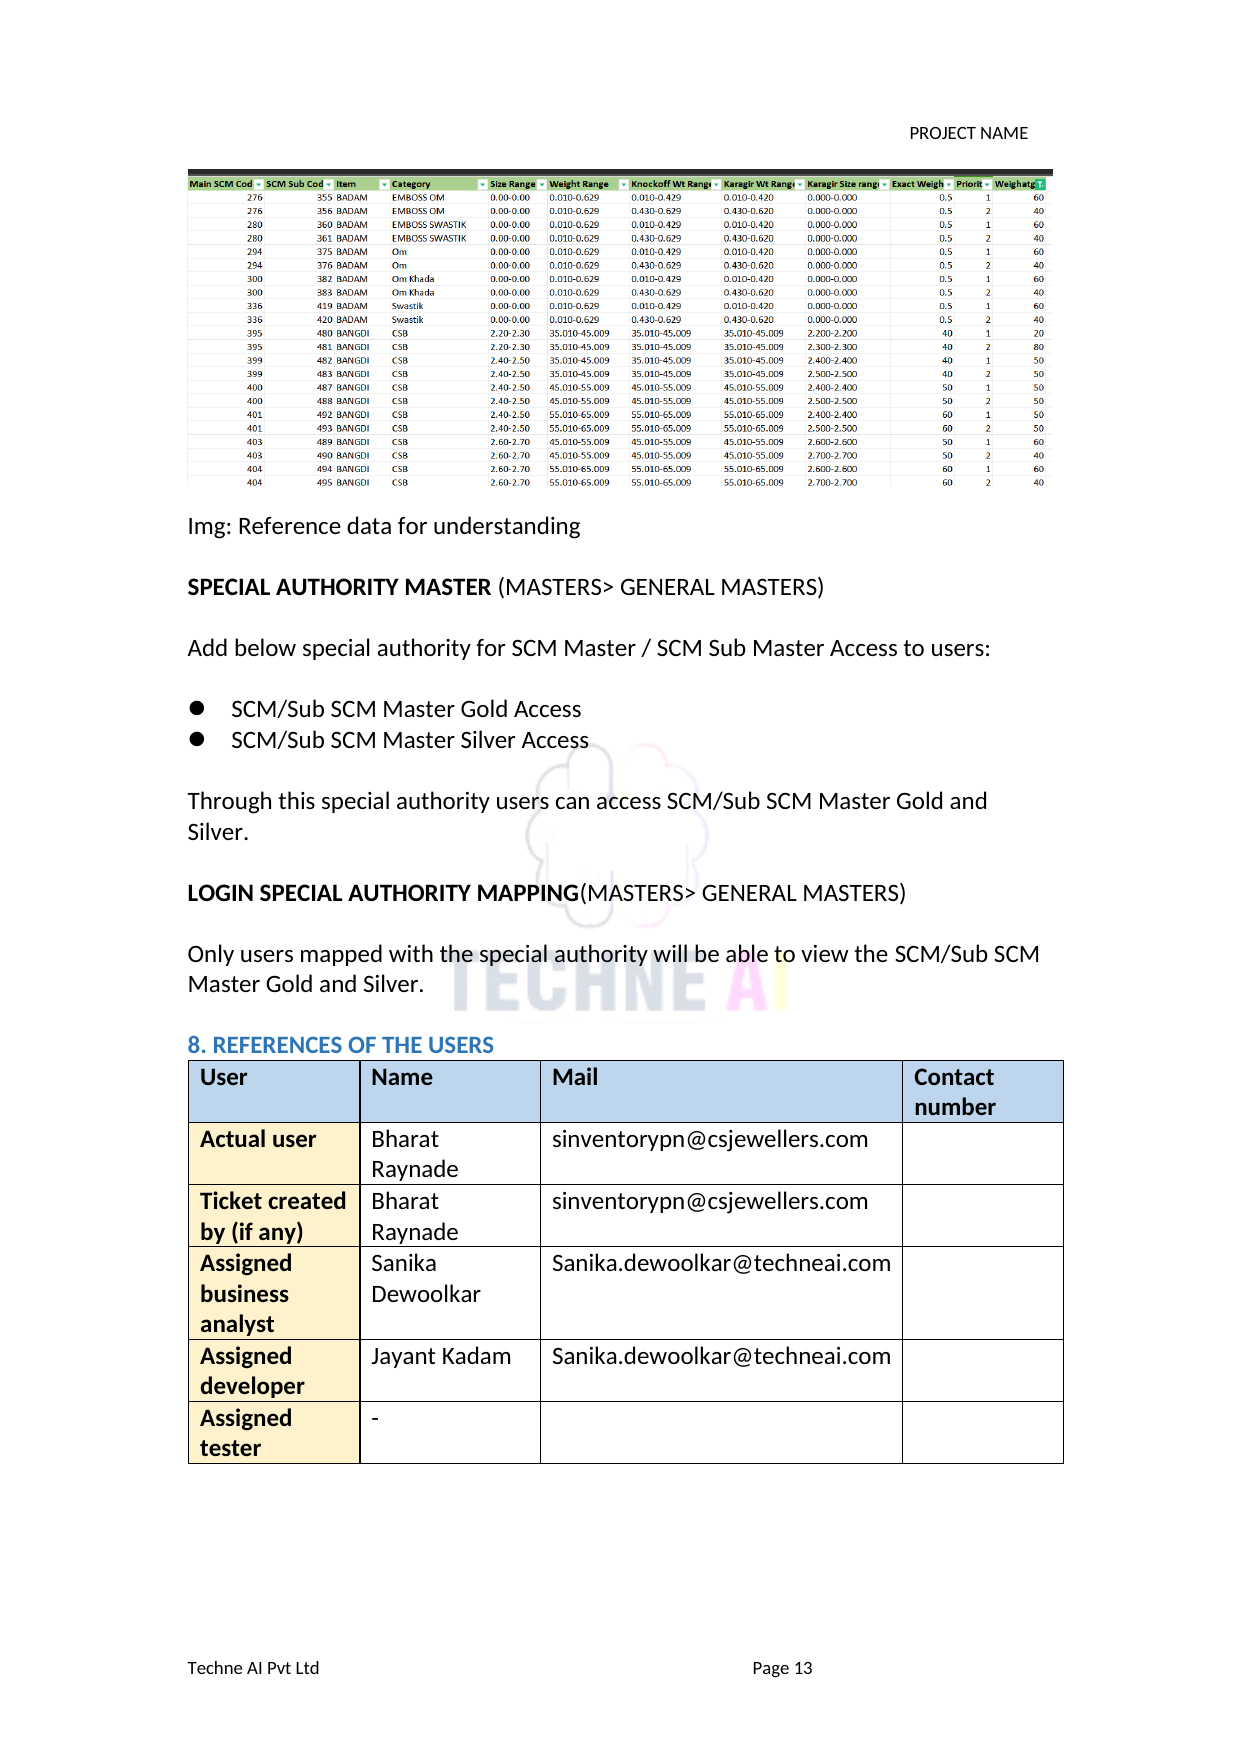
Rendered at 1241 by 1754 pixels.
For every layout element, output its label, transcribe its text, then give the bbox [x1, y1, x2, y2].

table_cell [903, 1123, 1063, 1184]
text Img: Reference data for understanding [187, 511, 1053, 541]
table_header Contact number [903, 1061, 1063, 1122]
table_cell Sanika.dewoolkar@techneai.com [541, 1340, 902, 1401]
table_cell Assigned business analyst [189, 1247, 359, 1339]
table_cell Bharat Raynade [361, 1123, 540, 1184]
text Add below special authority for SCM Master / SCM Sub Master Access to users: [187, 633, 1053, 663]
table_cell sinventorypn@csjewellers.com [541, 1123, 902, 1184]
table_cell - [361, 1402, 540, 1463]
picture [187, 176, 1052, 486]
table_cell Ticket created by (if any) [189, 1185, 359, 1246]
table_cell sinventorypn@csjewellers.com [541, 1185, 902, 1246]
table_cell Bharat Raynade [361, 1185, 540, 1246]
table_header Mail [541, 1061, 902, 1122]
table_cell [903, 1185, 1063, 1246]
list SCM/Sub SCM Master Silver Access [187, 724, 1053, 755]
table_header User [189, 1061, 359, 1122]
table_cell Assigned developer [189, 1340, 359, 1401]
text Only users mapped with the special authority will be able to view the SCM/Sub SCM Master Gold and Silver. [187, 938, 1053, 999]
table_cell [903, 1247, 1063, 1339]
table_cell Assigned tester [189, 1402, 359, 1463]
table_cell Jayant Kadam [361, 1340, 540, 1401]
table_cell [541, 1402, 902, 1463]
table_cell Actual user [189, 1123, 359, 1184]
text LOGIN SPECIAL AUTHORITY MAPPING(MASTERS> GENERAL MASTERS) [187, 877, 1053, 907]
table_cell Sanika.dewoolkar@techneai.com [541, 1247, 902, 1339]
table_cell [903, 1340, 1063, 1401]
text SPECIAL AUTHORITY MASTER (MASTERS> GENERAL MASTERS) [187, 572, 1053, 602]
text Through this special authority users can access SCM/Sub SCM Master Gold and Silver. [187, 785, 1053, 846]
table_cell [903, 1402, 1063, 1463]
table_cell Sanika Dewoolkar [361, 1247, 540, 1339]
table_header Name [361, 1061, 540, 1122]
list REFERENCES OF THE USERS [187, 1029, 1053, 1060]
list SCM/Sub SCM Master Gold Access [187, 694, 1053, 724]
